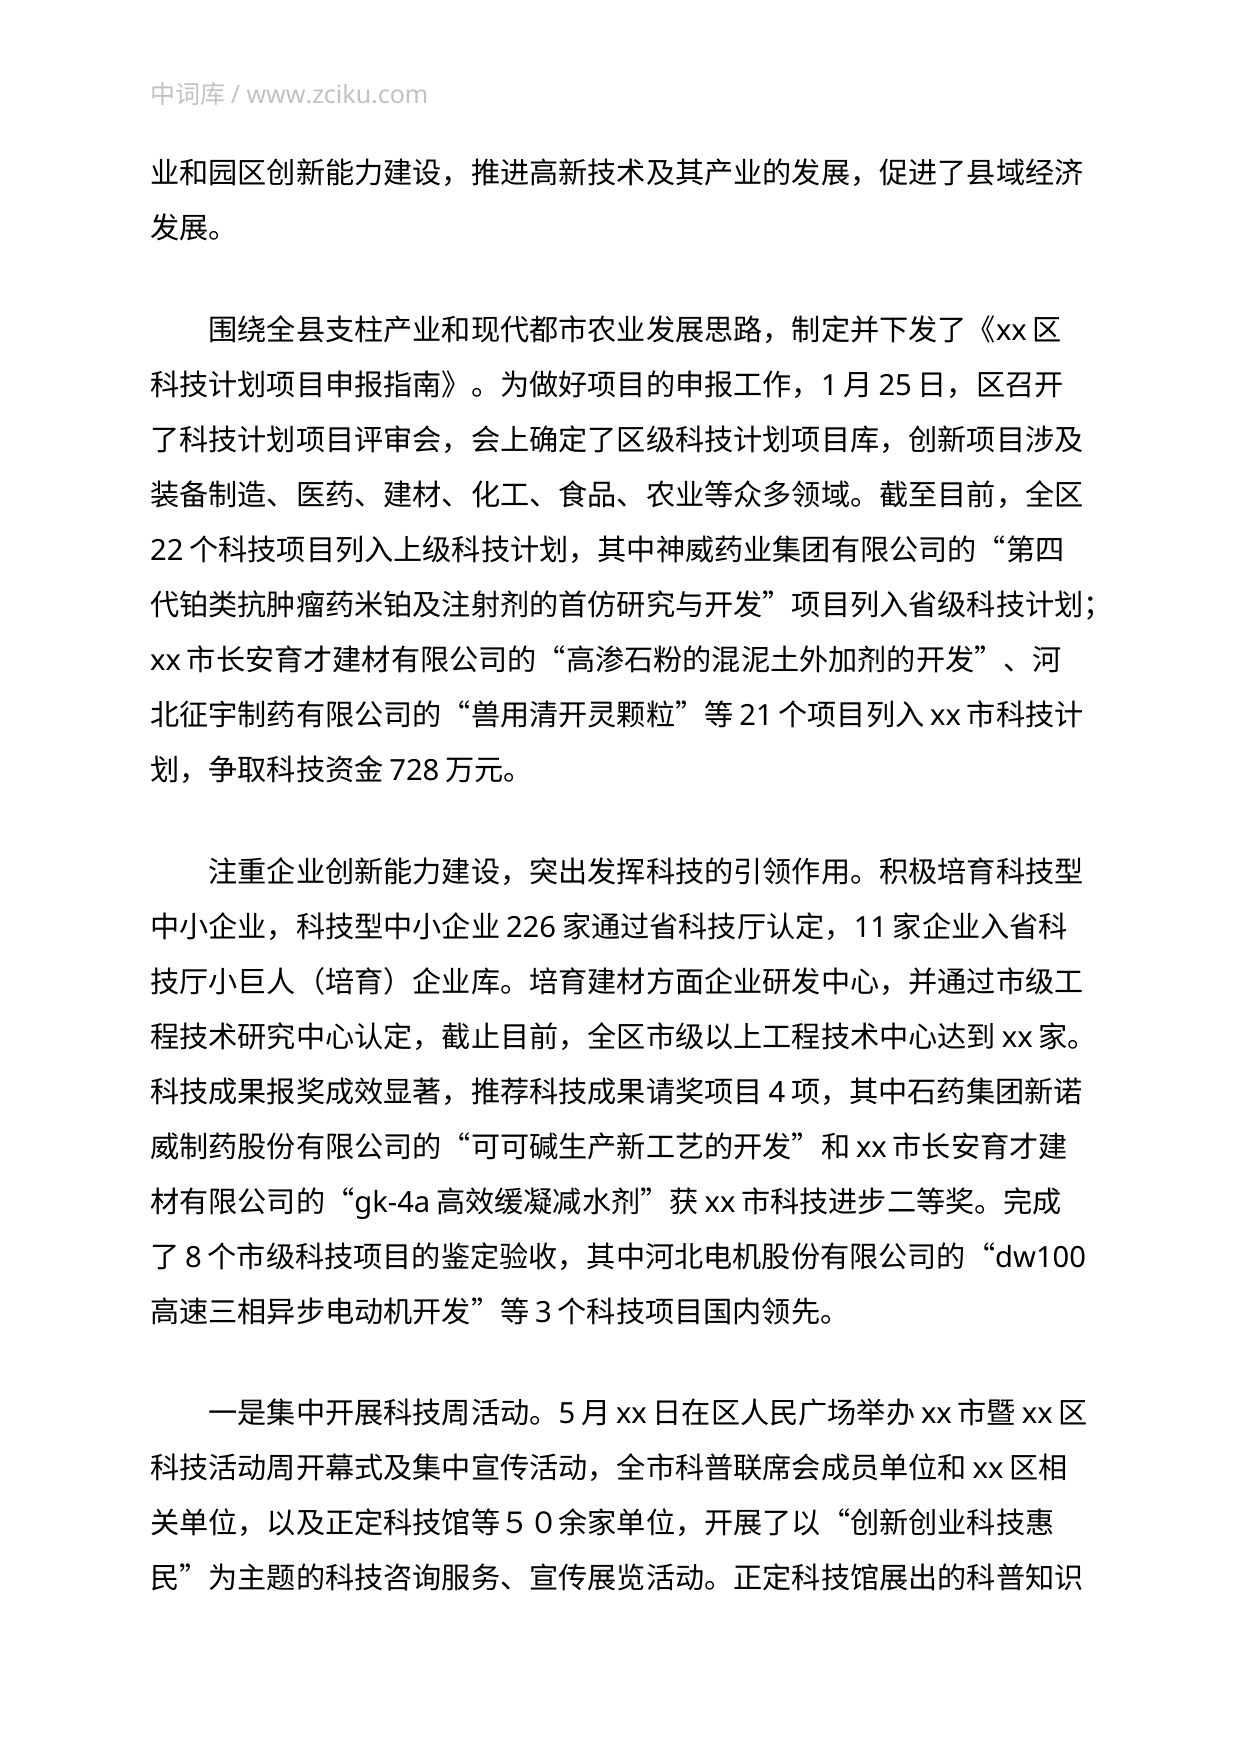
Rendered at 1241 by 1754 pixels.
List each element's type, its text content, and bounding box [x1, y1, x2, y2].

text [150, 1390, 1090, 1597]
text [150, 150, 1090, 247]
text 围绕全县支柱产业和现代都市农业发展思路，制定并下发了《xx区科技计划项目申报指南》。为做好项目的申报工作，1月25日，区召开了科技计划项目评审会，会上确定了区级科技计划项目库，创新项目涉及装备制造、医药、建材、化工、食品、农业等众多领域。截至目前，全区22个科技项目列入上级科技计划，其中神威药业集团有限公司的“第四代铂类抗肿瘤药米铂及注射剂的首仿研究与开发”项目列入省级科技计划；xx市长安育才建材有限公司的“高渗石粉的混泥土外加剂的开发”、河北征宇制药有限公司的“兽用清开灵颗粒”等21个项目列入xx市科技计划，争取科技资金728万元。 [150, 307, 1090, 789]
text 注重企业创新能力建设，突出发挥科技的引领作用。积极培育科技型中小企业，科技型中小企业226家通过省科技厅认定，11家企业入省科技厅小巨人（培育）企业库。培育建材方面企业研发中心，并通过市级工程技术研究中心认定，截止目前，全区市级以上工程技术中心达到xx家。科技成果报奖成效显著，推荐科技成果请奖项目4项，其中石药集团新诺威制药股份有限公司的“可可碱生产新工艺的开发”和xx市长安育才建材有限公司的“gk-4a高效缓凝减水剂”获xx市科技进步二等奖。完成了8个市级科技项目的鉴定验收，其中河北电机股份有限公司的“dw100高速三相异步电动机开发”等3个科技项目国内领先。 [150, 848, 1090, 1331]
